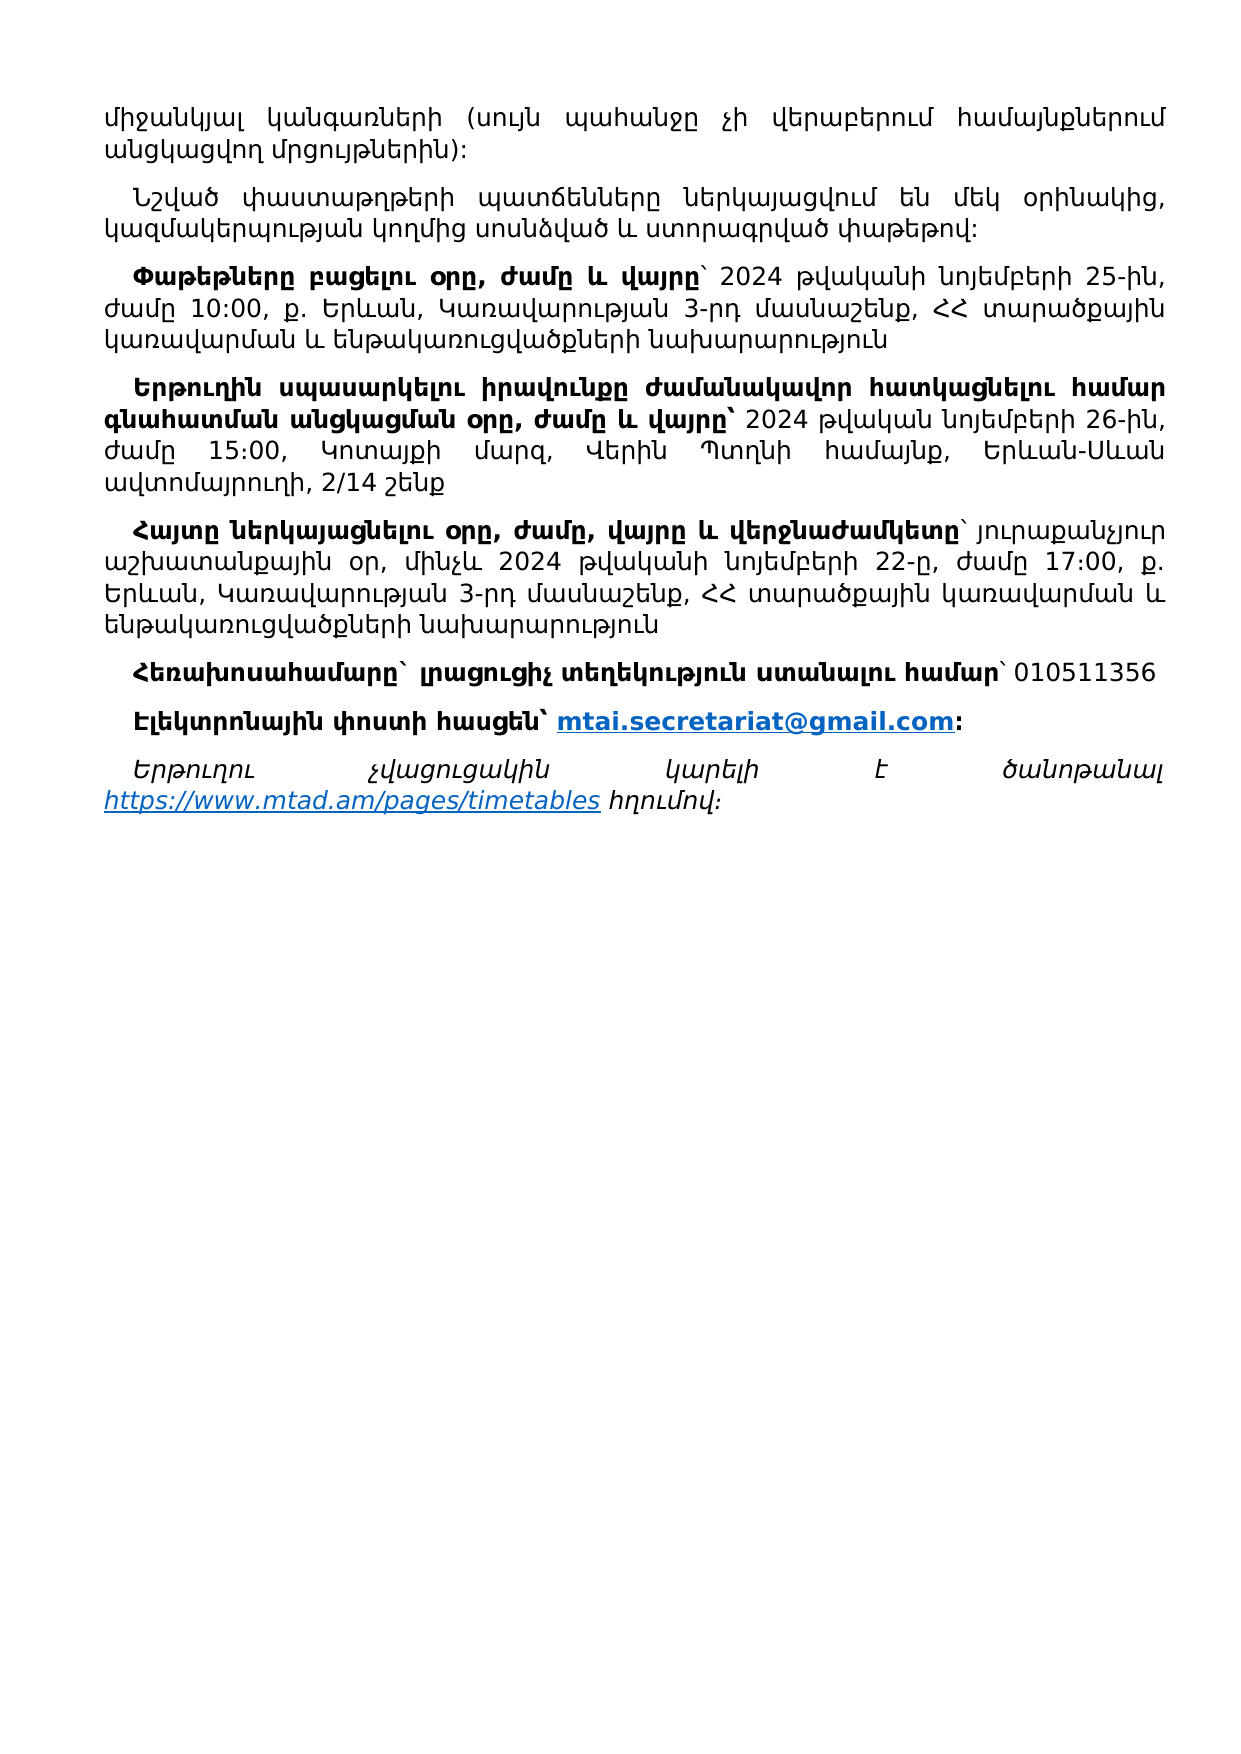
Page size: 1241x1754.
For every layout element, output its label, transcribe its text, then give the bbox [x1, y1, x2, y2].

text Նշված փաստաթղթերի պատճենները ներկայացվում են մեկ օրինակից, կազմակերպության կողմից սոսնձված և ստորագրված փաթեթով: [103, 183, 1166, 243]
text Երթուղու չվացուցակին կարելի է ծանոթանալ https://www.mtad.am/pages/timetables հղումով։ [103, 755, 1166, 815]
text Երթուղին սպասարկելու իրավունքը ժամանակավոր հատկացնելու համար գնահատման անցկացման օրը, ժամը և վայրը՝ 2024 թվական նոյեմբերի 26-ին, ժամը 15։00, Կոտայքի մարզ, Վերին Պտղնի համայնք, Երևան-Սևան ավտոմայրուղի, 2/14 շենք [103, 373, 1166, 497]
text Փաթեթները բացելու օրը, ժամը և վայրը՝ 2024 թվականի նոյեմբերի 25-ին, ժամը 10:00, ք. Երևան, Կառավարության 3-րդ մասնաշենք, ՀՀ տարածքային կառավարման և ենթակառուցվածքների նախարարություն [103, 262, 1166, 354]
text Հեռախոuահամարը` լրացուցիչ տեղեկություն uտանալու համար՝ 010511356 [103, 658, 1166, 688]
text Էլեկտրոնային փոստի հասցեն՝ mtai.secretariat@gmail.com։ [103, 707, 1166, 736]
text Հայտը ներկայացնելու օրը, ժամը, վայրը և վերջնաժամկետը՝ յուրաքանչյուր աշխատանքային օր, մինչև 2024 թվականի նոյեմբերի 22-ը, ժամը 17։00, ք. Երևան, Կառավարության 3-րդ մասնաշենք, ՀՀ տարածքային կառավարման և ենթակառուցվածքների նախարարություն [103, 516, 1166, 639]
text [103, 103, 1166, 164]
